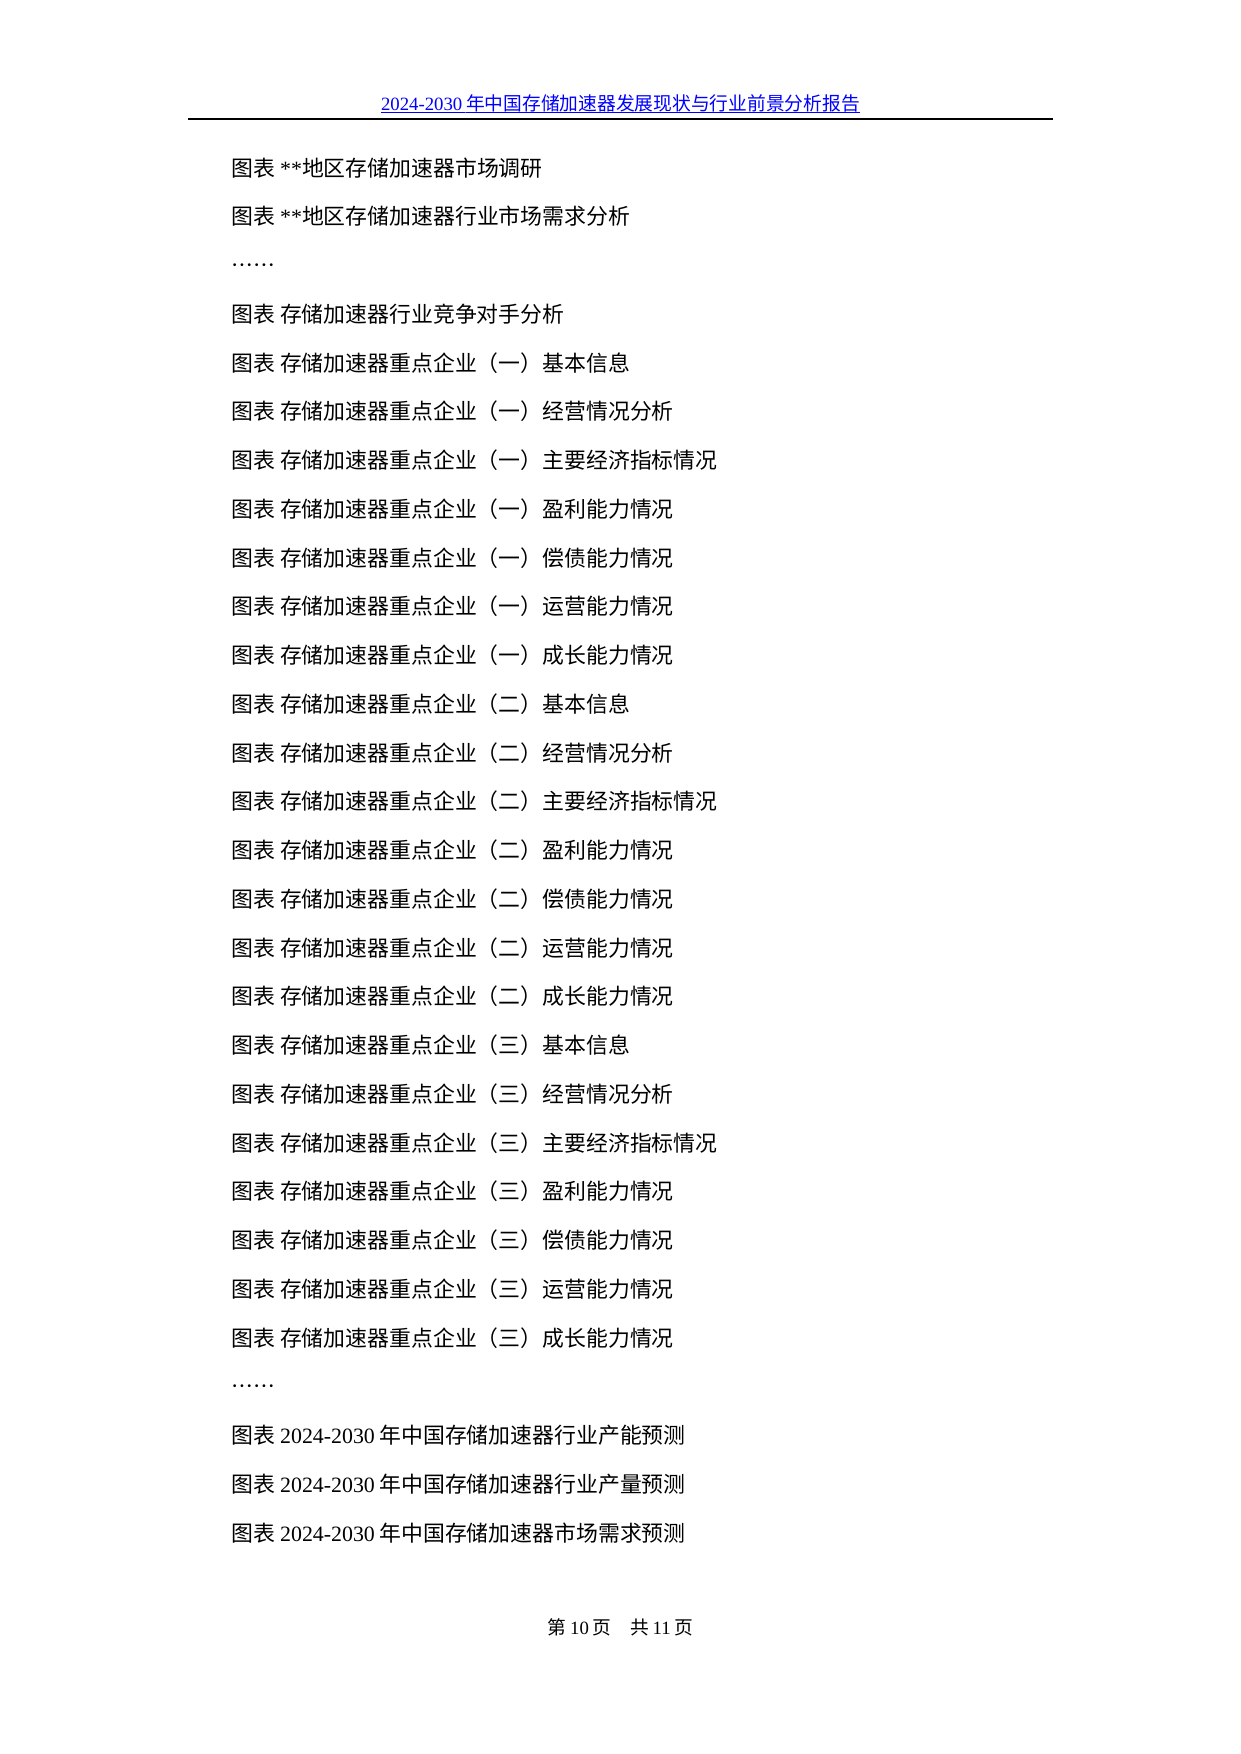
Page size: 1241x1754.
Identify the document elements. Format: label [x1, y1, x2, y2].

text [187, 150, 1053, 1548]
